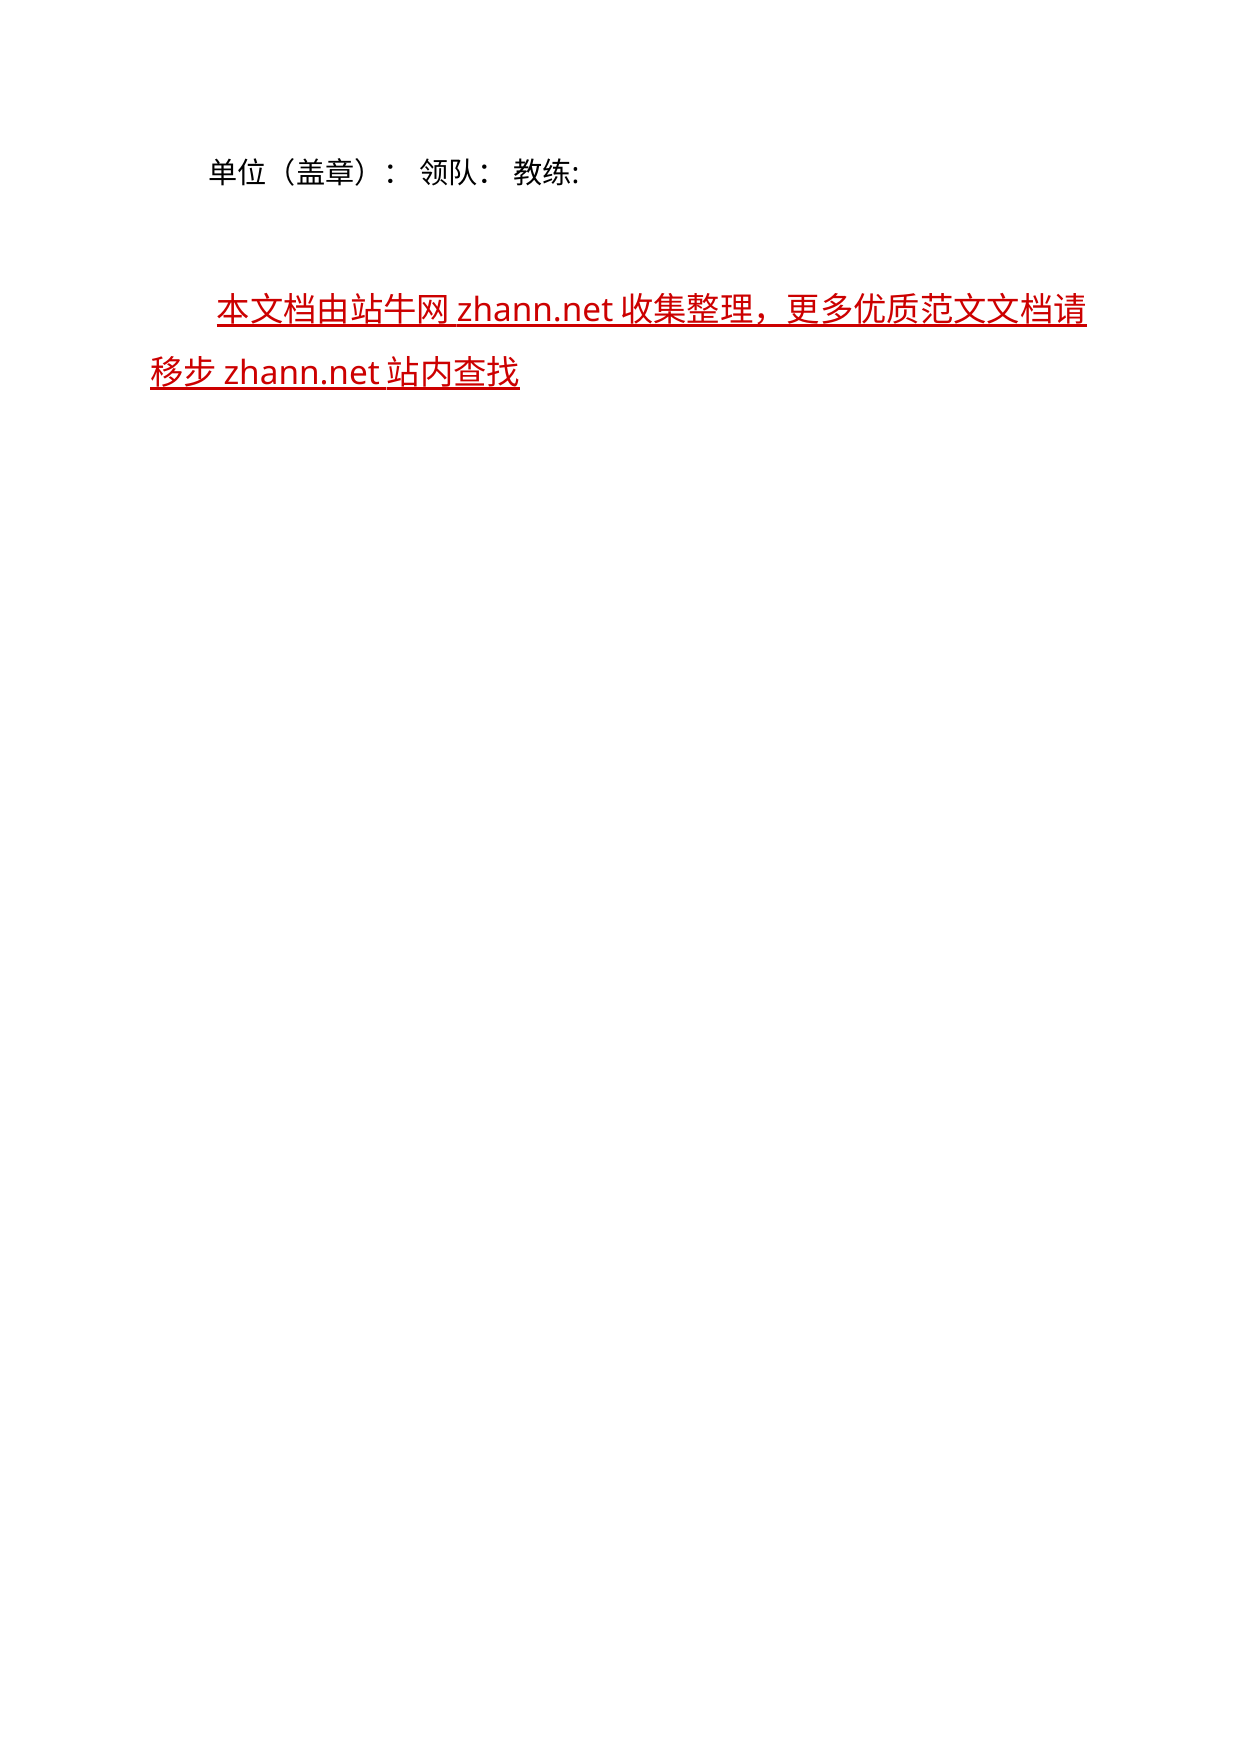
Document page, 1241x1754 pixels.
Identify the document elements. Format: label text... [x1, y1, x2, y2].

text 本文档由站牛网zhann.net收集整理，更多优质范文文档请移步zhann.net站内查找 [150, 283, 1090, 394]
text 单位（盖章）： 领队： 教练: [150, 150, 1090, 192]
